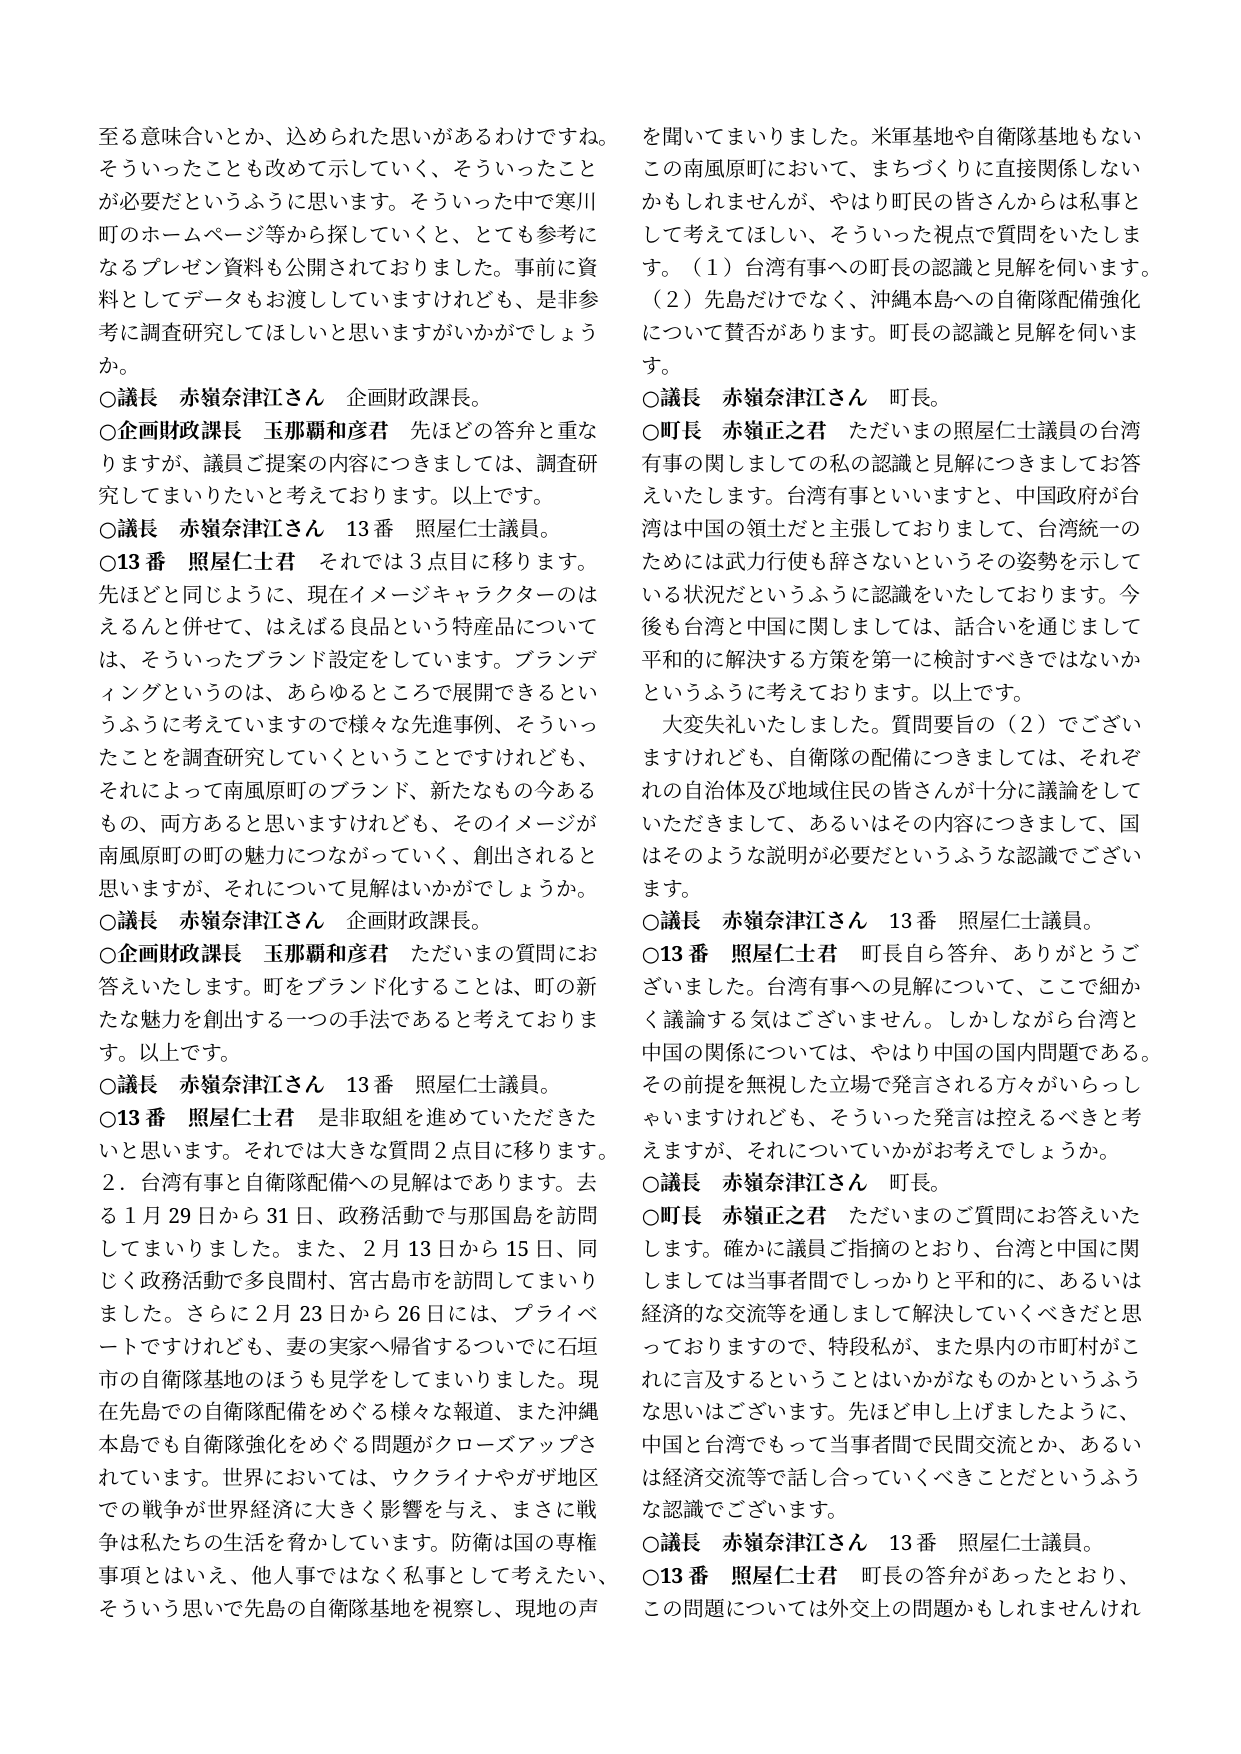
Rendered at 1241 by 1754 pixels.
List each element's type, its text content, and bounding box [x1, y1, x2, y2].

text ○議長 赤嶺奈津江さん 13番 照屋仁士議員。 [642, 1525, 1142, 1558]
text ○議長 赤嶺奈津江さん 13番 照屋仁士議員。 [99, 511, 599, 544]
text ○13番 照屋仁士君 町長の答弁があったとおり、この問題については外交上の問題かもしれませんけれども、非常に配慮が必要な課題で、それがいろんなところに影響を与えて両国関係者を刺激する、そういったことにもなりかねませんので、やはり配慮が必要だという趣旨でお伺いをいたしました。 [642, 1558, 1142, 1623]
text ○13番 照屋仁士君 是非取組を進めていただきたいと思います。それでは大きな質問２点目に移ります。２．台湾有事と自衛隊配備への見解はであります。去る１月29日から31日、政務活動で与那国島を訪問してまいりました。また、２月13日から15日、同じく政務活動で多良間村、宮古島市を訪問してまいりました。さらに２月23日から26日には、プライベートですけれども、妻の実家へ帰省するついでに石垣市の自衛隊基地のほうも見学をしてまいりました。現在先島での自衛隊配備をめぐる様々な報道、また沖縄本島でも自衛隊強化をめぐる問題がクローズアップされています。世界においては、ウクライナやガザ地区での戦争が世界経済に大きく影響を与え、まさに戦争は私たちの生活を脅かしています。防衛は国の専権事項とはいえ、他人事ではなく私事として考えたい、そういう思いで先島の自衛隊基地を視察し、現地の声を聞いてまいりました。米軍基地や自衛隊基地もないこの南風原町において、まちづくりに直接関係しないかもしれませんが、やはり町民の皆さんからは私事として考えてほしい、そういった視点で質問をいたします。（１）台湾有事への町長の認識と見解を伺います。（２）先島だけでなく、沖縄本島への自衛隊配備強化について賛否があります。町長の認識と見解を伺います。 [99, 1100, 599, 1623]
text ○議長 赤嶺奈津江さん 13番 照屋仁士議員。 [642, 904, 1142, 936]
text ○議長 赤嶺奈津江さん 町長。 [642, 380, 1142, 413]
text ○議長 赤嶺奈津江さん 企画財政課長。 [99, 380, 599, 413]
text ○13番 照屋仁士君 是非取組を進めていただきたいと思います。それでは大きな質問２点目に移ります。２．台湾有事と自衛隊配備への見解はであります。去る１月29日から31日、政務活動で与那国島を訪問してまいりました。また、２月13日から15日、同じく政務活動で多良間村、宮古島市を訪問してまいりました。さらに２月23日から26日には、プライベートですけれども、妻の実家へ帰省するついでに石垣市の自衛隊基地のほうも見学をしてまいりました。現在先島での自衛隊配備をめぐる様々な報道、また沖縄本島でも自衛隊強化をめぐる問題がクローズアップされています。世界においては、ウクライナやガザ地区での戦争が世界経済に大きく影響を与え、まさに戦争は私たちの生活を脅かしています。防衛は国の専権事項とはいえ、他人事ではなく私事として考えたい、そういう思いで先島の自衛隊基地を視察し、現地の声を聞いてまいりました。米軍基地や自衛隊基地もないこの南風原町において、まちづくりに直接関係しないかもしれませんが、やはり町民の皆さんからは私事として考えてほしい、そういった視点で質問をいたします。（１）台湾有事への町長の認識と見解を伺います。（２）先島だけでなく、沖縄本島への自衛隊配備強化について賛否があります。町長の認識と見解を伺います。 [642, 119, 1142, 380]
text ○13番 照屋仁士君 それでは３点目に移ります。先ほどと同じように、現在イメージキャラクターのはえるんと併せて、はえばる良品という特産品については、そういったブランド設定をしています。ブランディングというのは、あらゆるところで展開できるというふうに考えていますので様々な先進事例、そういったことを調査研究していくということですけれども、それによって南風原町のブランド、新たなもの今あるもの、両方あると思いますけれども、そのイメージが南風原町の町の魅力につながっていく、創出されると思いますが、それについて見解はいかがでしょうか。 [99, 544, 599, 904]
text ○企画財政課長 玉那覇和彦君 先ほどの答弁と重なりますが、議員ご提案の内容につきましては、調査研究してまいりたいと考えております。以上です。 [99, 413, 599, 511]
text ○企画財政課長 玉那覇和彦君 ただいまの質問にお答えいたします。町をブランド化することは、町の新たな魅力を創出する一つの手法であると考えております。以上です。 [99, 936, 599, 1067]
text 大変失礼いたしました。質問要旨の（２）でございますけれども、自衛隊の配備につきましては、それぞれの自治体及び地域住民の皆さんが十分に議論をしていただきまして、あるいはその内容につきまして、国はそのような説明が必要だというふうな認識でございます。 [642, 707, 1142, 904]
text ○議長 赤嶺奈津江さん 企画財政課長。 [99, 904, 599, 936]
text ○議長 赤嶺奈津江さん 町長。 [642, 1165, 1142, 1198]
text ○町長 赤嶺正之君 ただいまのご質問にお答えいたします。確かに議員ご指摘のとおり、台湾と中国に関しましては当事者間でしっかりと平和的に、あるいは経済的な交流等を通しまして解決していくべきだと思っておりますので、特段私が、また県内の市町村がこれに言及するということはいかがなものかというふうな思いはございます。先ほど申し上げましたように、中国と台湾でもって当事者間で民間交流とか、あるいは経済交流等で話し合っていくべきことだというふうな認識でございます。 [642, 1198, 1142, 1525]
text ○議長 赤嶺奈津江さん 13番 照屋仁士議員。 [99, 1067, 599, 1100]
text ○町長 赤嶺正之君 ただいまの照屋仁士議員の台湾有事の関しましての私の認識と見解につきましてお答えいたします。台湾有事といいますと、中国政府が台湾は中国の領土だと主張しておりまして、台湾統一のためには武力行使も辞さないというその姿勢を示している状況だというふうに認識をいたしております。今後も台湾と中国に関しましては、話合いを通じまして平和的に解決する方策を第一に検討すべきではないかというふうに考えております。以上です。 [642, 413, 1142, 707]
text ○13番 照屋仁士君 町長自ら答弁、ありがとうございました。台湾有事への見解について、ここで細かく議論する気はございません。しかしながら台湾と中国の関係については、やはり中国の国内問題である。その前提を無視した立場で発言される方々がいらっしゃいますけれども、そういった発言は控えるべきと考えますが、それについていかがお考えでしょうか。 [642, 936, 1142, 1165]
